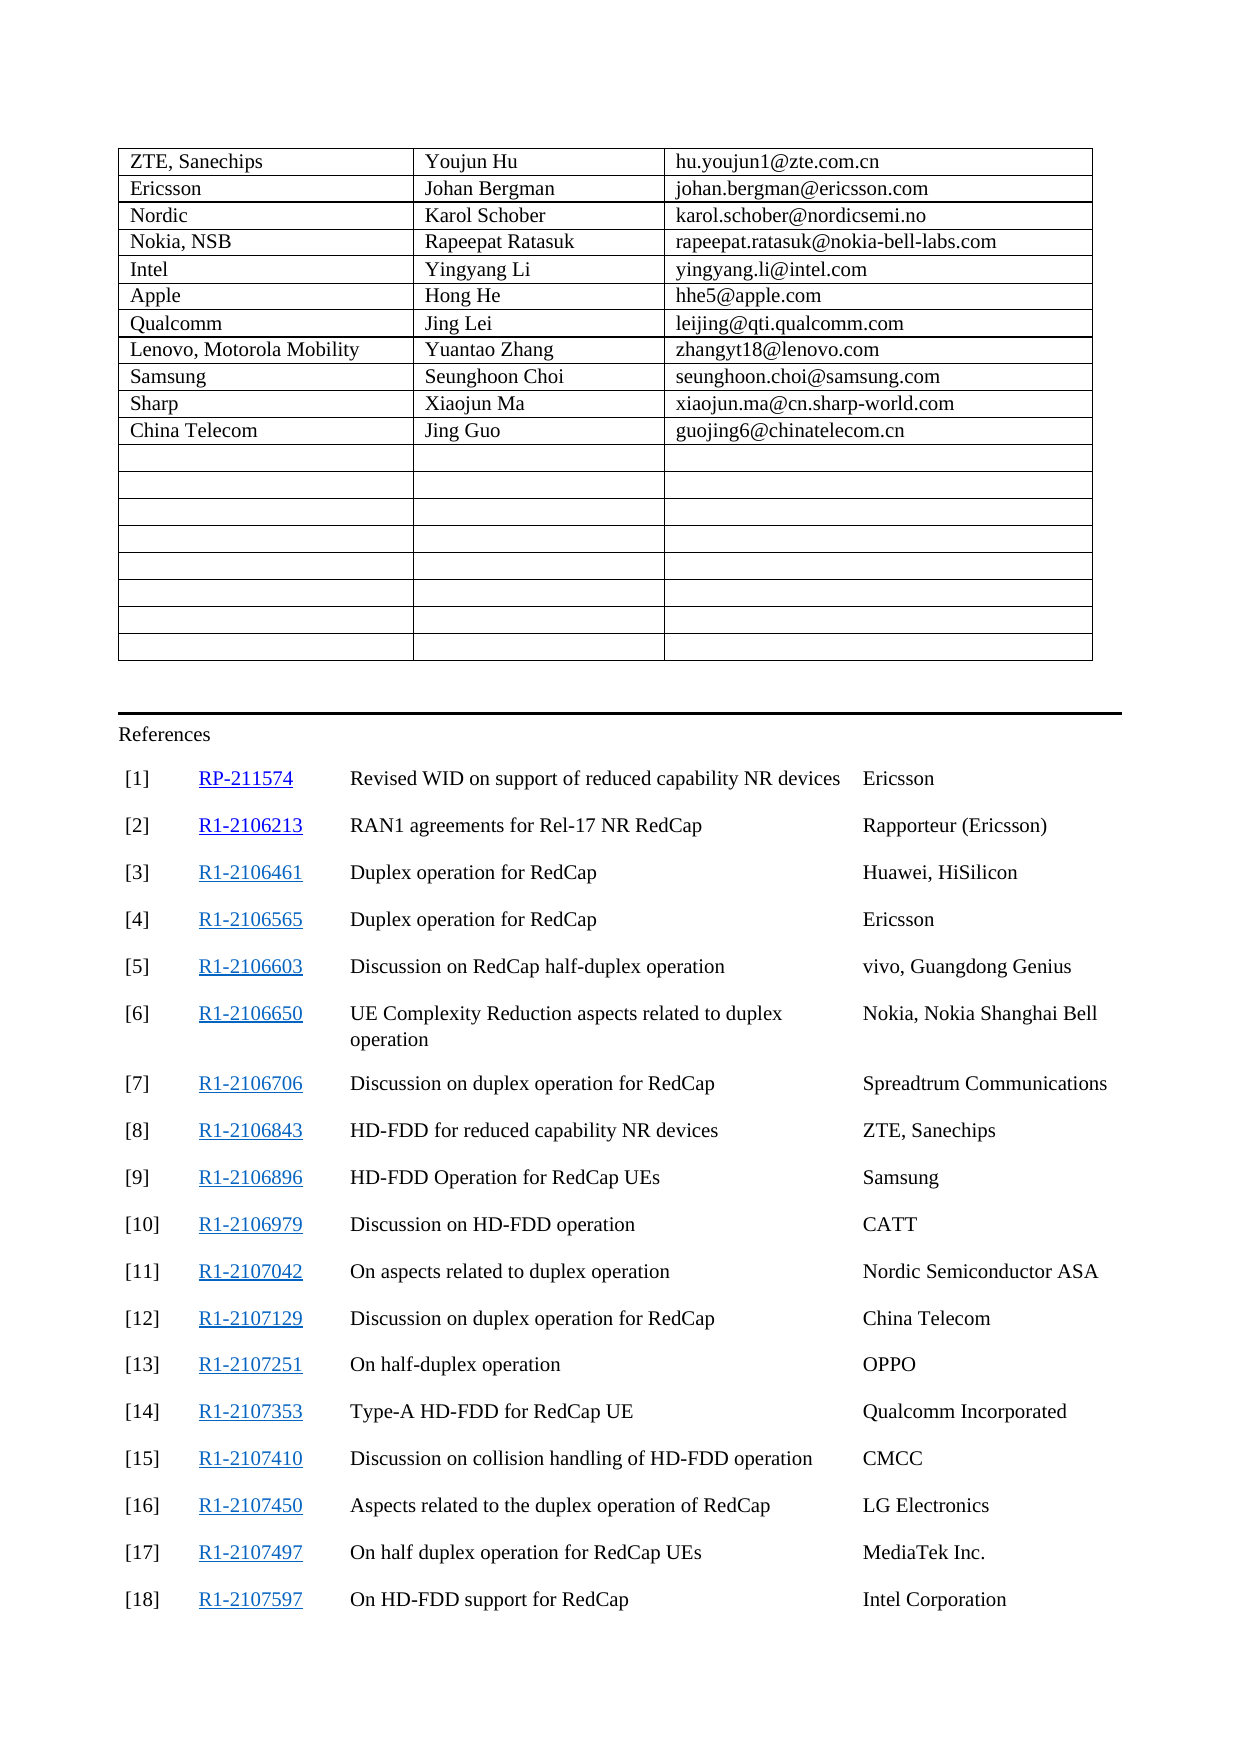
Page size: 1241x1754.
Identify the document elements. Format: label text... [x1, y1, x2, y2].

table_cell Spreadtrum Communications [855, 1071, 1121, 1118]
table_cell LG Electronics [855, 1493, 1121, 1540]
table_cell ZTE, Sanechips [119, 149, 413, 174]
table_cell [414, 580, 664, 606]
table_cell [665, 607, 1092, 633]
table_cell [12] [118, 1306, 191, 1352]
subtitle References [118, 715, 1122, 746]
table_cell Seunghoon Choi [414, 364, 664, 390]
table_cell Youjun Hu [414, 149, 664, 174]
table_cell leijing@qti.qualcomm.com [665, 310, 1092, 336]
table_cell Hong He [414, 284, 664, 309]
table_cell [119, 553, 413, 579]
table_cell [414, 472, 664, 498]
table_cell R1-2106896 [191, 1165, 343, 1212]
table_cell [15] [118, 1446, 191, 1493]
table_cell MediaTek Inc. [855, 1540, 1121, 1587]
table_header [1] [118, 766, 191, 813]
table_cell China Telecom [119, 418, 413, 444]
table_cell Qualcomm Incorporated [855, 1399, 1121, 1446]
table_cell [10] [118, 1212, 191, 1259]
table_cell R1-2107597 [191, 1587, 343, 1634]
table_cell Sharp [119, 391, 413, 417]
table_cell R1-2106603 [191, 954, 343, 1001]
table_cell [119, 526, 413, 552]
table_cell zhangyt18@lenovo.com [665, 338, 1092, 363]
table_cell [414, 526, 664, 552]
table_cell Jing Lei [414, 310, 664, 336]
table_cell [414, 499, 664, 525]
table_cell Lenovo, Motorola Mobility [119, 338, 413, 363]
table_cell Nokia, NSB [119, 230, 413, 255]
table_cell [6] [118, 1001, 191, 1071]
table_cell Aspects related to the duplex operation of RedCap [343, 1493, 855, 1540]
table_cell [119, 634, 413, 660]
table_cell [17] [118, 1540, 191, 1587]
table_cell [665, 580, 1092, 606]
table_cell [414, 553, 664, 579]
table_cell [665, 499, 1092, 525]
table_cell Discussion on duplex operation for RedCap [343, 1071, 855, 1118]
table_cell [119, 445, 413, 471]
table_cell Discussion on duplex operation for RedCap [343, 1306, 855, 1352]
table_cell CATT [855, 1212, 1121, 1259]
table_cell Huawei, HiSilicon [855, 860, 1121, 907]
table_cell [8] [118, 1118, 191, 1165]
table_cell Ericsson [855, 907, 1121, 954]
table_cell seunghoon.choi@samsung.com [665, 364, 1092, 390]
table_cell vivo, Guangdong Genius [855, 954, 1121, 1001]
table_header Ericsson [855, 766, 1121, 813]
table_cell yingyang.li@intel.com [665, 256, 1092, 282]
table_cell Yingyang Li [414, 256, 664, 282]
table_cell hu.youjun1@zte.com.cn [665, 149, 1092, 174]
table_cell [119, 499, 413, 525]
table_cell Intel Corporation [855, 1587, 1121, 1634]
table_cell Apple [119, 284, 413, 309]
table_header RP-211574 [191, 766, 343, 813]
table_cell HD-FDD for reduced capability NR devices [343, 1118, 855, 1165]
table_cell Samsung [855, 1165, 1121, 1212]
table_cell OPPO [855, 1353, 1121, 1399]
table_cell Yuantao Zhang [414, 338, 664, 363]
table_cell [3] [118, 860, 191, 907]
table_cell Duplex operation for RedCap [343, 907, 855, 954]
table_cell [665, 553, 1092, 579]
table_cell [11] [118, 1259, 191, 1306]
table_cell Ericsson [119, 176, 413, 201]
table_cell China Telecom [855, 1306, 1121, 1352]
table_cell guojing6@chinatelecom.cn [665, 418, 1092, 444]
table_cell R1-2106565 [191, 907, 343, 954]
table_cell [119, 607, 413, 633]
table_cell Johan Bergman [414, 176, 664, 201]
table_cell Duplex operation for RedCap [343, 860, 855, 907]
table_cell Qualcomm [119, 310, 413, 336]
table_cell [414, 634, 664, 660]
table_cell R1-2107042 [191, 1259, 343, 1306]
table_cell R1-2106979 [191, 1212, 343, 1259]
table_cell Rapporteur (Ericsson) [855, 813, 1121, 860]
table_cell [13] [118, 1353, 191, 1399]
table_cell R1-2106650 [191, 1001, 343, 1071]
table_cell R1-2107410 [191, 1446, 343, 1493]
table_cell [5] [118, 954, 191, 1001]
table_cell RAN1 agreements for Rel-17 NR RedCap [343, 813, 855, 860]
table_cell Discussion on HD-FDD operation [343, 1212, 855, 1259]
table_cell [665, 445, 1092, 471]
table_cell Discussion on RedCap half-duplex operation [343, 954, 855, 1001]
table_cell [665, 634, 1092, 660]
table_cell R1-2106843 [191, 1118, 343, 1165]
table_cell [16] [118, 1493, 191, 1540]
table_cell On half duplex operation for RedCap UEs [343, 1540, 855, 1587]
table_cell On aspects related to duplex operation [343, 1259, 855, 1306]
table_cell CMCC [855, 1446, 1121, 1493]
table_cell Nokia, Nokia Shanghai Bell [855, 1001, 1121, 1071]
table_cell R1-2107251 [191, 1353, 343, 1399]
table_cell [14] [118, 1399, 191, 1446]
table_header Revised WID on support of reduced capability NR devices [343, 766, 855, 813]
table_cell ZTE, Sanechips [855, 1118, 1121, 1165]
table_cell [665, 472, 1092, 498]
table_cell [7] [118, 1071, 191, 1118]
table_cell R1-2106461 [191, 860, 343, 907]
table_cell karol.schober@nordicsemi.no [665, 203, 1092, 228]
table_cell Nordic Semiconductor ASA [855, 1259, 1121, 1306]
table_cell [9] [118, 1165, 191, 1212]
table_cell R1-2106213 [191, 813, 343, 860]
table_cell [119, 580, 413, 606]
table_cell R1-2107497 [191, 1540, 343, 1587]
table_cell R1-2107353 [191, 1399, 343, 1446]
table_cell Discussion on collision handling of HD-FDD operation [343, 1446, 855, 1493]
table_cell Jing Guo [414, 418, 664, 444]
table_cell [18] [118, 1587, 191, 1634]
table_cell Rapeepat Ratasuk [414, 230, 664, 255]
table_cell [2] [118, 813, 191, 860]
table_cell xiaojun.ma@cn.sharp-world.com [665, 391, 1092, 417]
table_cell [665, 526, 1092, 552]
table_cell R1-2107129 [191, 1306, 343, 1352]
table_cell Nordic [119, 203, 413, 228]
table_cell [4] [118, 907, 191, 954]
table_cell Samsung [119, 364, 413, 390]
table_cell HD-FDD Operation for RedCap UEs [343, 1165, 855, 1212]
table_cell hhe5@apple.com [665, 284, 1092, 309]
table_cell On HD-FDD support for RedCap [343, 1587, 855, 1634]
table_cell On half-duplex operation [343, 1353, 855, 1399]
table_cell R1-2106706 [191, 1071, 343, 1118]
table_cell [414, 445, 664, 471]
table_cell [414, 607, 664, 633]
table_cell Intel [119, 256, 413, 282]
table_cell rapeepat.ratasuk@nokia-bell-labs.com [665, 230, 1092, 255]
table_cell Karol Schober [414, 203, 664, 228]
table_cell [119, 472, 413, 498]
table_cell johan.bergman@ericsson.com [665, 176, 1092, 201]
table_cell R1-2107450 [191, 1493, 343, 1540]
table_cell UE Complexity Reduction aspects related to duplex operation [343, 1001, 855, 1071]
table_cell Type-A HD-FDD for RedCap UE [343, 1399, 855, 1446]
table_cell Xiaojun Ma [414, 391, 664, 417]
